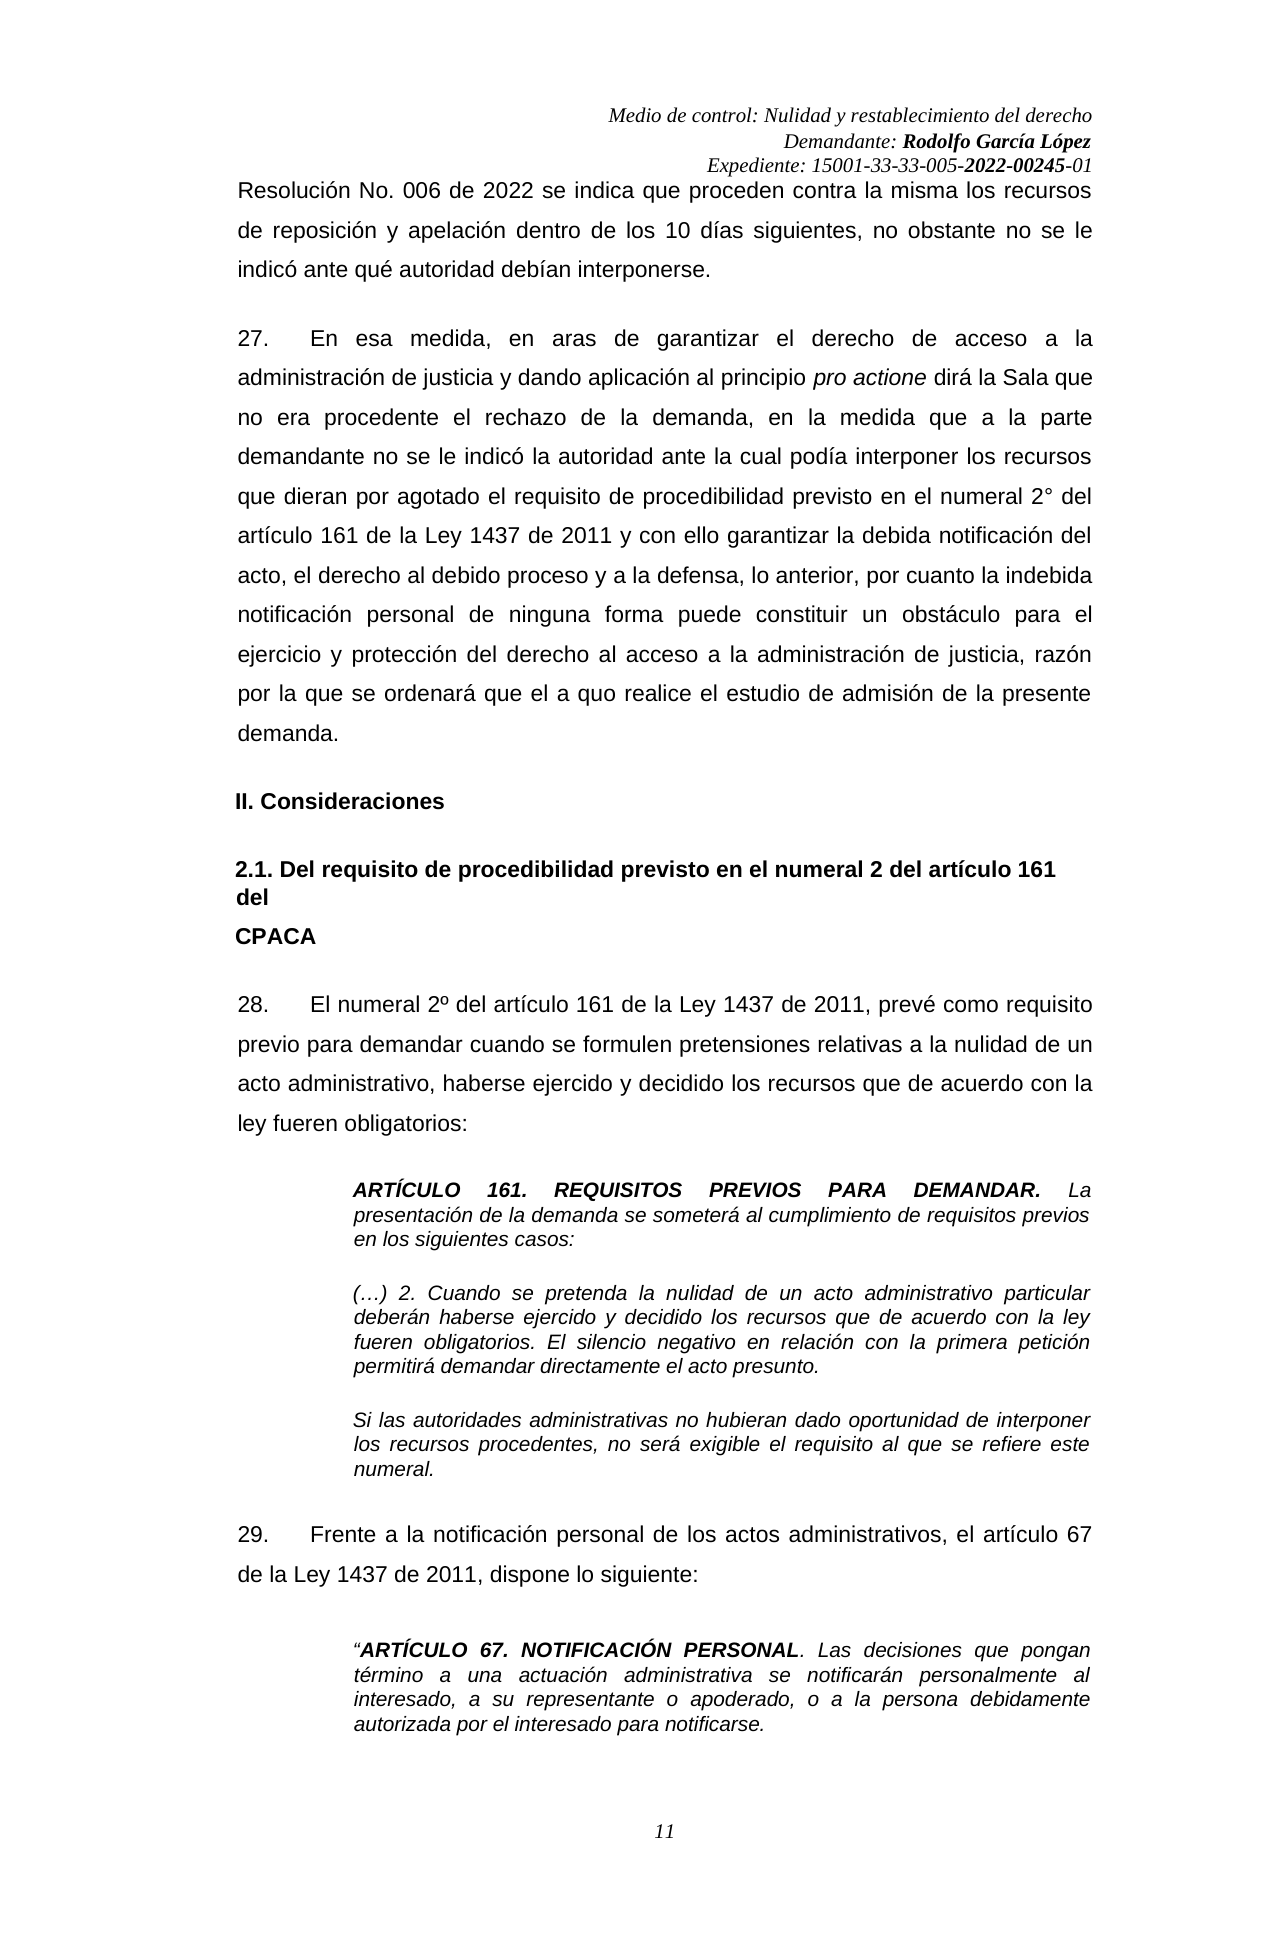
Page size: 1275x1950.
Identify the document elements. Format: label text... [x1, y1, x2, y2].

text (…) 2. Cuando se pretenda la nulidad de un acto administrativo particular deberán haberse ejercido y decidido los recursos que de acuerdo con la ley fueren obligatorios. El silencio negativo en relación con la primera petición permitirá demandar directamente el acto presunto. [353, 1280, 1093, 1378]
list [237, 177, 1093, 283]
list Frente a la notificación personal de los actos administrativos, el artículo 67 de la Ley 1437 de 2011, dispone lo siguiente: [237, 1521, 1093, 1587]
subtitle II. Consideraciones [235, 788, 1093, 814]
subtitle CPACA [235, 923, 1093, 950]
list El numeral 2º del artículo 161 de la Ley 1437 de 2011, prevé como requisito previo para demandar cuando se formulen pretensiones relativas a la nulidad de un acto administrativo, haberse ejercido y decidido los recursos que de acuerdo con la ley fueren obligatorios: [237, 991, 1093, 1136]
text Si las autoridades administrativas no hubieran dado oportunidad de interponer los recursos procedentes, no será exigible el requisito al que se refiere este numeral. [353, 1408, 1093, 1481]
text 2.1. Del requisito de procedibilidad previsto en el numeral 2 del artículo 161 del [235, 856, 1093, 910]
list En esa medida, en aras de garantizar el derecho de acceso a la administración de justicia y dando aplicación al principio pro actione dirá la Sala que no era procedente el rechazo de la demanda, en la medida que a la parte demandante no se le indicó la autoridad ante la cual podía interponer los recursos que dieran por agotado el requisito de procedibilidad previsto en el numeral 2° del artículo 161 de la Ley 1437 de 2011 y con ello garantizar la debida notificación del acto, el derecho al debido proceso y a la defensa, lo anterior, por cuanto la indebida notificación personal de ninguna forma puede constituir un obstáculo para el ejercicio y protección del derecho al acceso a la administración de justicia, razón por la que se ordenará que el a quo realice el estudio de admisión de la presente demanda. [237, 325, 1093, 746]
text ARTÍCULO 161. REQUISITOS PREVIOS PARA DEMANDAR. La presentación de la demanda se someterá al cumplimiento de requisitos previos en los siguientes casos: [353, 1178, 1093, 1251]
text “ARTÍCULO 67. NOTIFICACIÓN PERSONAL. Las decisiones que pongan término a una actuación administrativa se notificarán personalmente al interesado, a su representante o apoderado, o a la persona debidamente autorizada por el interesado para notificarse. [353, 1638, 1093, 1736]
